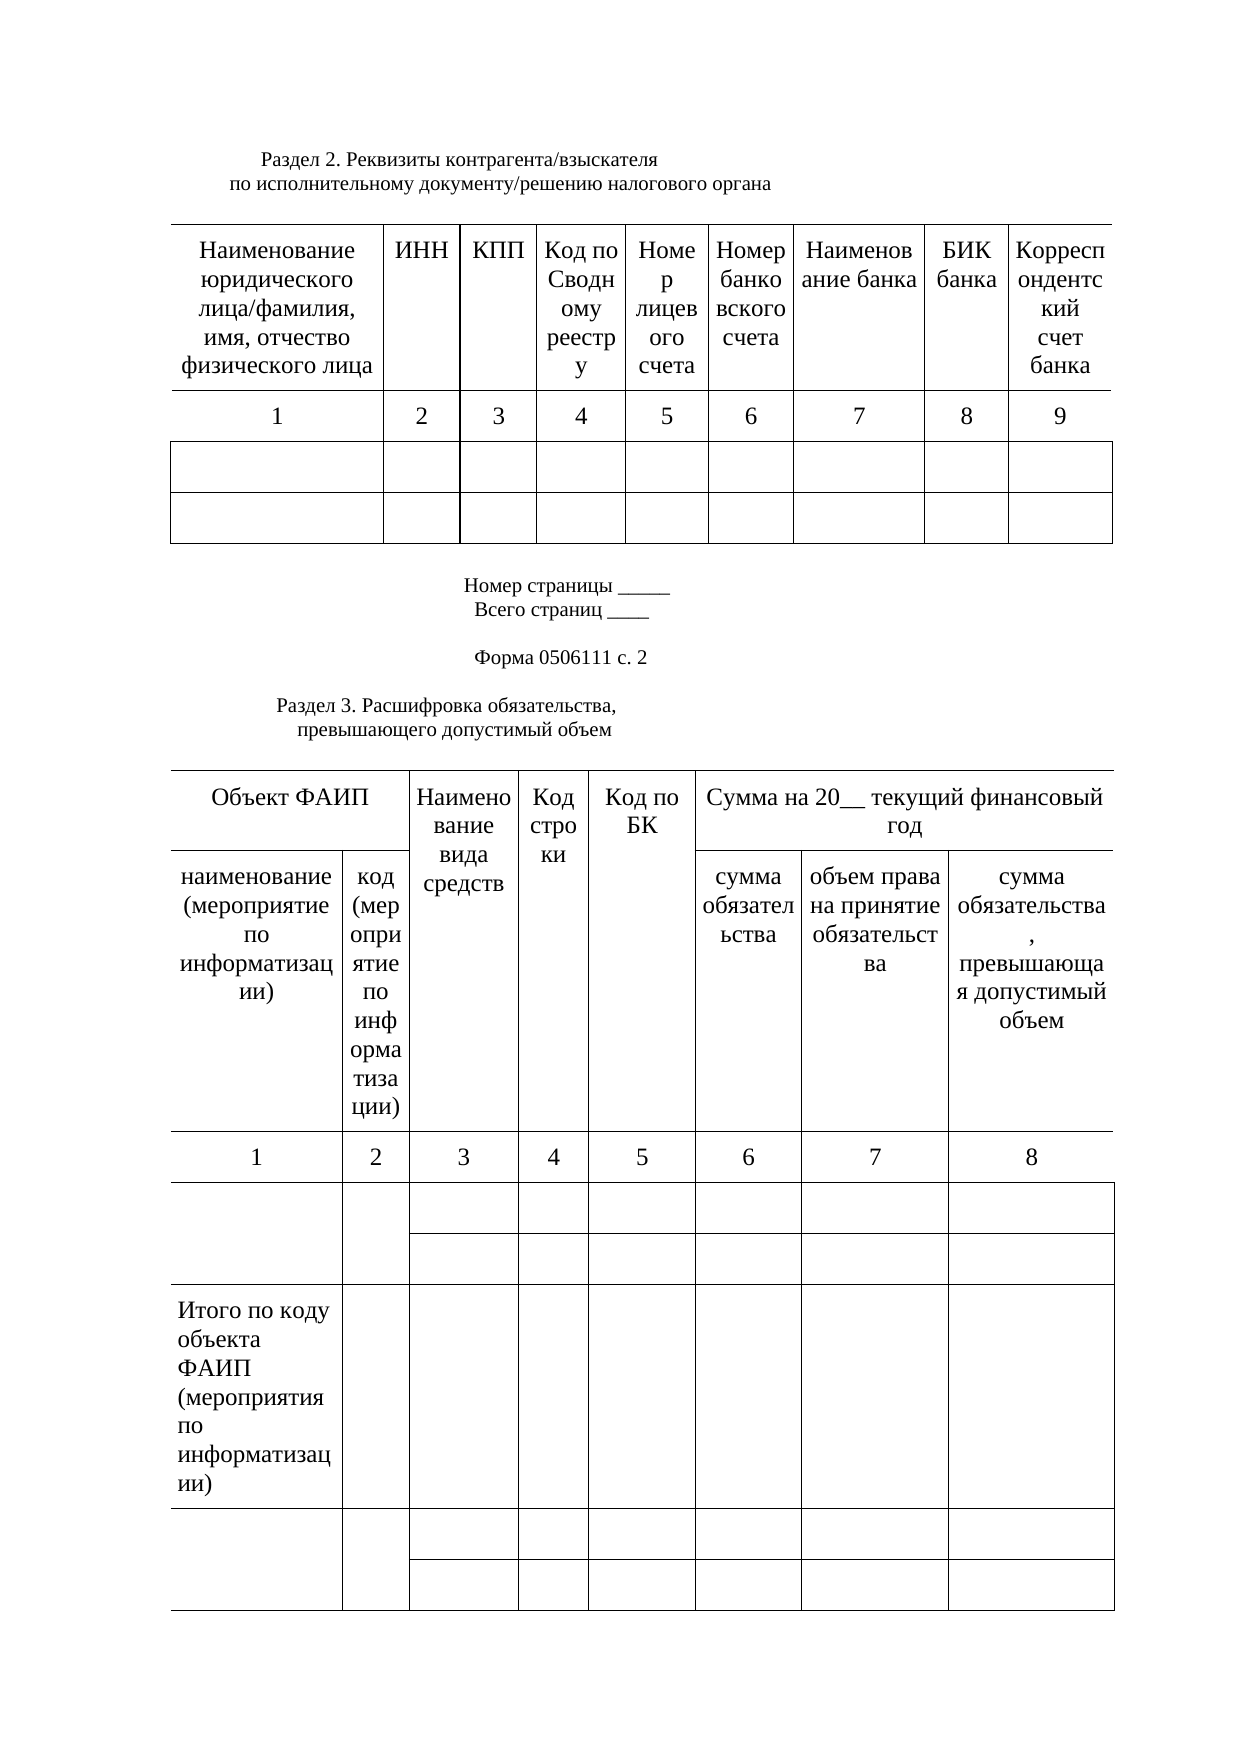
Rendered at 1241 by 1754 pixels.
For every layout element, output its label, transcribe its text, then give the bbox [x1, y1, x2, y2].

table_cell [343, 1285, 409, 1507]
table_cell сумма обязательства, превышающая допустимый объем [949, 850, 1114, 1131]
table_cell [802, 1285, 948, 1507]
table_cell [519, 1234, 588, 1284]
table_cell [802, 1509, 948, 1558]
table_cell [949, 1509, 1114, 1558]
table_cell [626, 442, 708, 492]
table_header Код по Сводному реестру [537, 225, 625, 390]
table_cell 5 [589, 1132, 695, 1182]
table_header Наименование юридического лица/фамилия, имя, отчество физического лица [171, 225, 383, 390]
table_cell [171, 442, 383, 492]
table_cell [410, 1234, 518, 1284]
table_header Наименование банка [794, 225, 924, 390]
table_cell [794, 442, 924, 492]
table_cell [802, 1183, 948, 1233]
text Номер страницы _____ [177, 573, 1152, 597]
table_cell [589, 1183, 695, 1233]
table_cell [410, 1560, 518, 1609]
table_header КПП [461, 225, 536, 390]
table_cell [519, 1183, 588, 1233]
table_cell [949, 1285, 1114, 1507]
table_cell [519, 1285, 588, 1507]
table_cell [384, 493, 459, 543]
table_cell наименование (мероприятие по информатизации) [171, 851, 342, 1131]
table_cell код (мероприятие по информатизации) [343, 851, 409, 1131]
table_header БИК банка [925, 225, 1008, 390]
table_cell 6 [696, 1132, 801, 1182]
table_cell [171, 493, 383, 543]
table_cell 8 [925, 391, 1008, 441]
table_cell 7 [802, 1132, 948, 1182]
text Раздел 2. Реквизиты контрагента/взыскателя [177, 147, 1152, 171]
table_cell 2 [384, 391, 459, 441]
table_cell [925, 493, 1008, 543]
table_cell [589, 1285, 695, 1507]
table_cell 8 [949, 1131, 1114, 1182]
table_cell [626, 493, 708, 543]
table_cell 3 [461, 391, 536, 441]
table_cell [410, 1509, 518, 1558]
table_cell [461, 493, 536, 543]
table_cell 2 [343, 1132, 409, 1182]
table_cell [410, 1285, 518, 1507]
table_header Объект ФАИП [171, 771, 409, 850]
table_cell [802, 1560, 948, 1609]
table_cell [519, 1509, 588, 1558]
table_cell сумма обязательства [696, 851, 801, 1131]
table_cell 4 [519, 1132, 588, 1182]
text Всего страниц ____ [177, 597, 1152, 621]
table_cell [171, 1509, 342, 1609]
table_cell [589, 1509, 695, 1558]
table_cell [949, 1560, 1114, 1609]
table_cell [696, 1285, 801, 1507]
text Форма 0506111 с. 2 [177, 645, 1152, 669]
table_header Код строки [519, 771, 588, 1131]
table_cell 5 [626, 391, 708, 441]
table_cell [696, 1183, 801, 1233]
table_header Сумма на 20__ текущий финансовый год [696, 771, 1114, 850]
table_cell [696, 1509, 801, 1558]
table_cell [410, 1183, 518, 1233]
table_cell объем права на принятие обязательства [802, 851, 948, 1131]
table_cell [537, 493, 625, 543]
table_cell [519, 1560, 588, 1609]
table_cell [537, 442, 625, 492]
table_cell [384, 442, 459, 492]
table_cell [925, 442, 1008, 492]
table_cell 4 [537, 391, 625, 441]
table_cell [802, 1234, 948, 1284]
table_cell 6 [709, 391, 793, 441]
table_cell 9 [1009, 390, 1112, 441]
text по исполнительному документу/решению налогового органа [177, 171, 1152, 195]
table_cell [696, 1560, 801, 1609]
table_cell [343, 1509, 409, 1609]
table_cell [794, 493, 924, 543]
text Раздел 3. Расшифровка обязательства, [177, 693, 1152, 717]
table_header Корреспондентский счет банка [1009, 225, 1112, 390]
table_header Наименование вида средств [410, 771, 518, 1131]
table_cell [696, 1234, 801, 1284]
table_cell [1009, 493, 1112, 543]
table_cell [171, 1285, 342, 1507]
text превышающего допустимый объем [177, 717, 1152, 741]
table_cell [1009, 442, 1112, 492]
table_cell [709, 442, 793, 492]
table_cell 3 [410, 1132, 518, 1182]
table_cell [589, 1234, 695, 1284]
table_cell 1 [171, 391, 383, 441]
table_header Номер банковского счета [709, 225, 793, 390]
table_cell [589, 1560, 695, 1609]
table_cell [949, 1183, 1114, 1233]
table_cell [171, 1183, 342, 1284]
table_cell [949, 1234, 1114, 1284]
table_cell 7 [794, 391, 924, 441]
table_cell [709, 493, 793, 543]
table_header Код по БК [589, 771, 695, 1131]
table_cell [343, 1183, 409, 1284]
table_header ИНН [384, 225, 459, 390]
table_cell 1 [171, 1132, 342, 1182]
table_header Номер лицевого счета [626, 225, 708, 390]
table_cell [461, 442, 536, 492]
